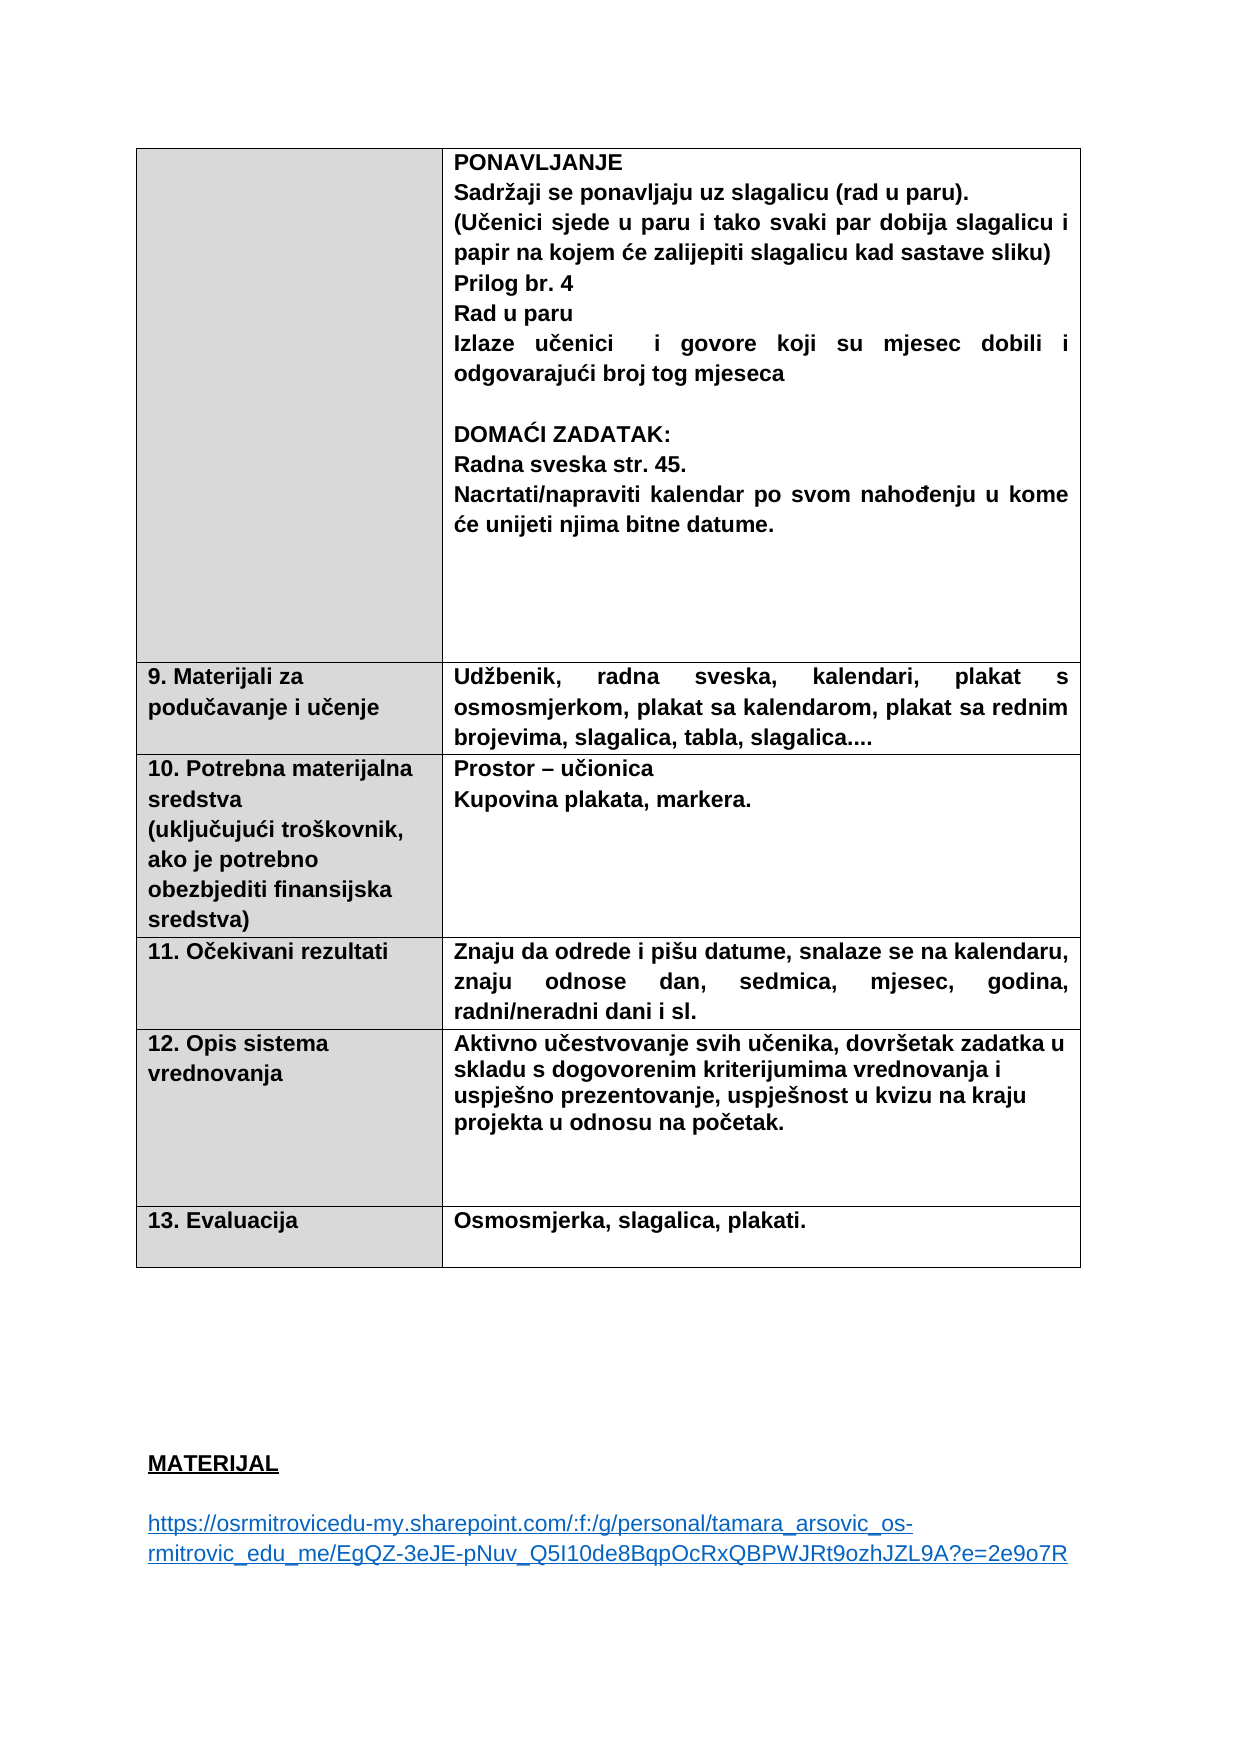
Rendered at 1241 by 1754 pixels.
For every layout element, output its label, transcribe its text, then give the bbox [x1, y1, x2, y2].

table_cell 11. Očekivani rezultati [137, 938, 442, 1029]
table_cell Udžbenik, radna sveska, kalendari, plakat s osmosmjerkom, plakat sa kalendarom, plakat sa rednim brojevima, slagalica, tabla, slagalica.... [443, 663, 1080, 754]
table_cell 13. Evaluacija [137, 1207, 442, 1267]
text https://osrmitrovicedu-my.sharepoint.com/:f:/g/personal/tamara_arsovic_os-rmitrovic_edu_me/EgQZ-3eJE-pNuv_Q5I10de8BqpOcRxQBPWJRt9ozhJZL9A?e=2e9o7R [148, 1510, 1093, 1566]
table_cell 10. Potrebna materijalna sredstva (uključujući troškovnik, ako je potrebno obezbjediti finansijska sredstva) [137, 755, 442, 937]
table_cell Prostor – učionica Kupovina plakata, markera. [443, 755, 1080, 937]
table_cell 12. Opis sistema vrednovanja [137, 1030, 442, 1206]
table_cell Aktivno učestvovanje svih učenika, dovršetak zadatka u skladu s dogovorenim kriterijumima vrednovanja i uspješno prezentovanje, uspješnost u kvizu na kraju projekta u odnosu na početak. [443, 1030, 1080, 1206]
table_cell 9. Materijali za podučavanje i učenje [137, 663, 442, 754]
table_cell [443, 149, 1080, 662]
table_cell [137, 149, 442, 662]
table_cell Osmosmjerka, slagalica, plakati. [443, 1207, 1080, 1267]
text MATERIJAL [148, 1449, 1093, 1476]
table_cell Znaju da odrede i pišu datume, snalaze se na kalendaru, znaju odnose dan, sedmica, mjesec, godina, radni/neradni dani i sl. [443, 938, 1080, 1029]
